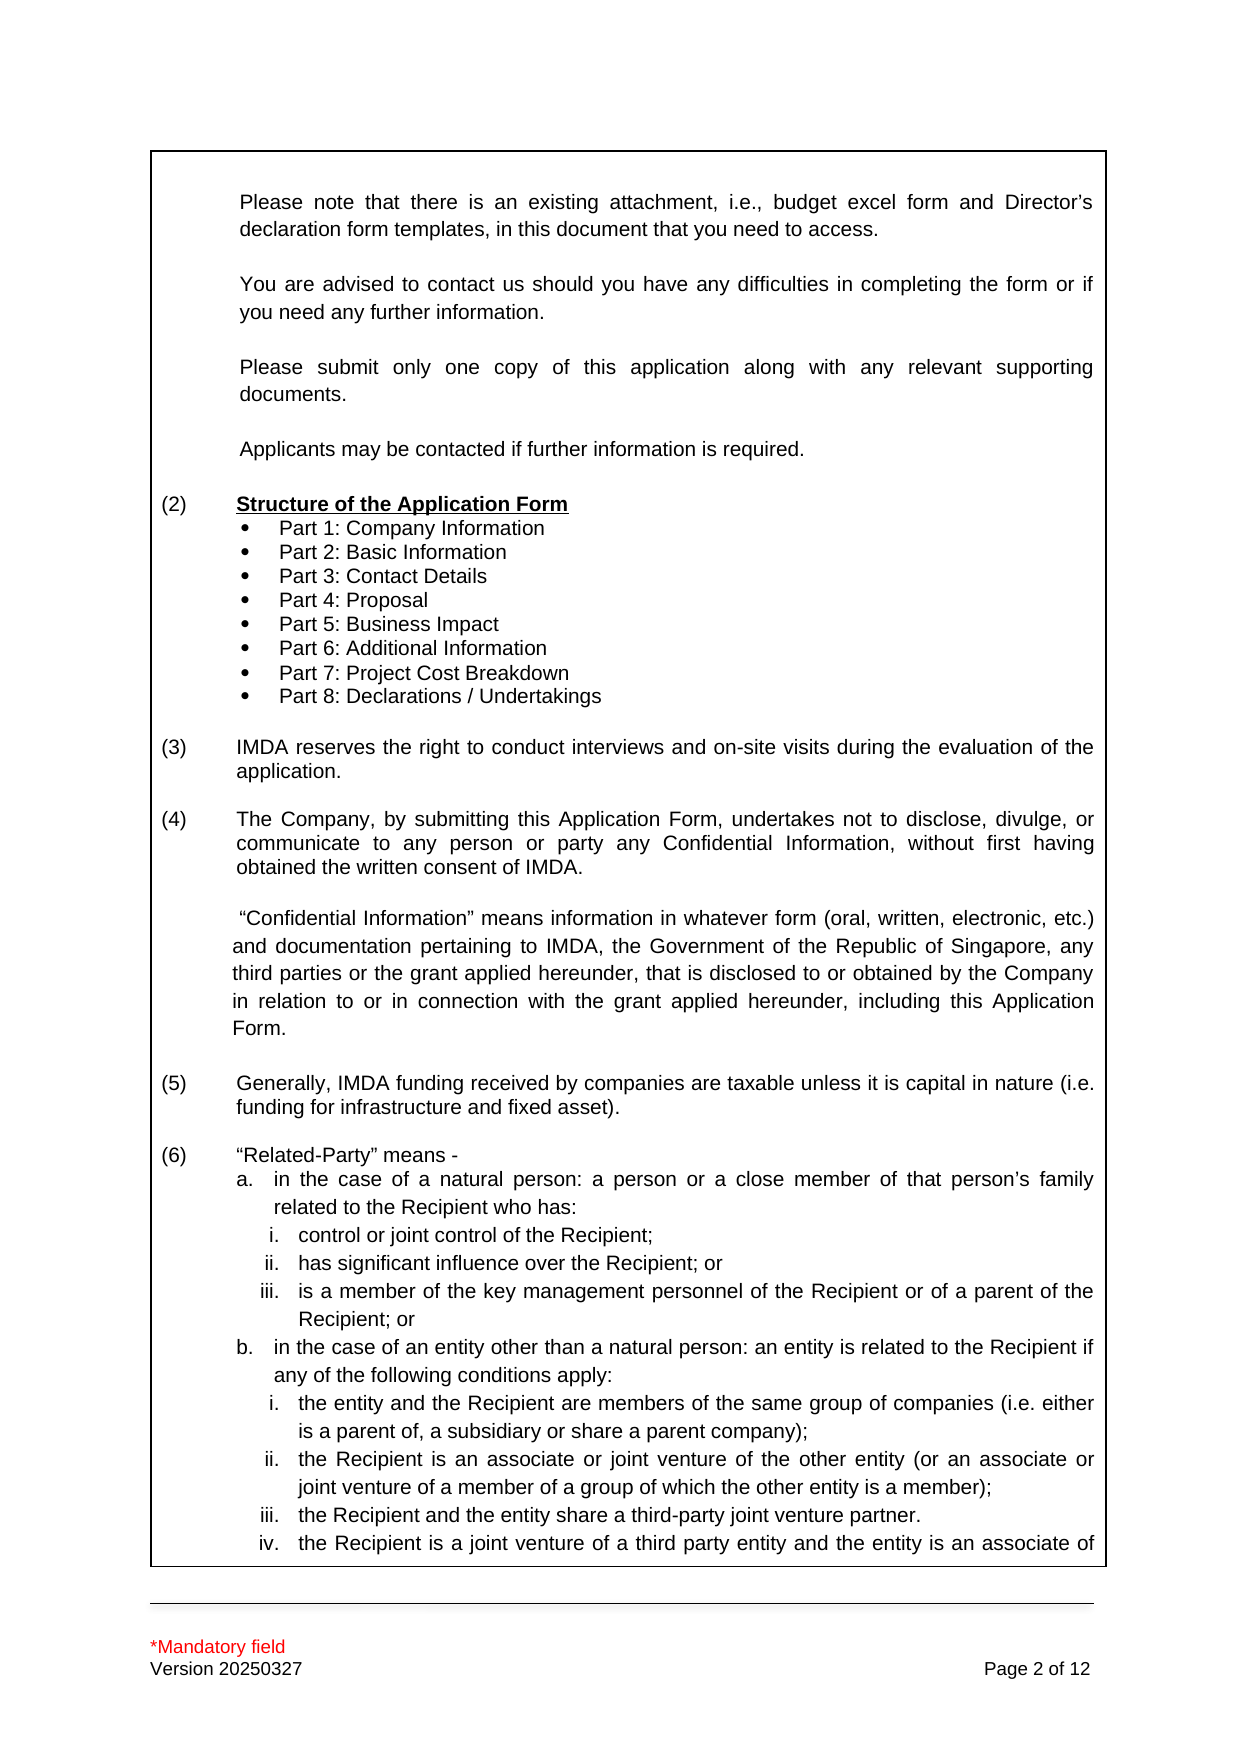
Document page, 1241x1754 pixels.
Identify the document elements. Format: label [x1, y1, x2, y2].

table_header [152, 152, 1105, 1566]
